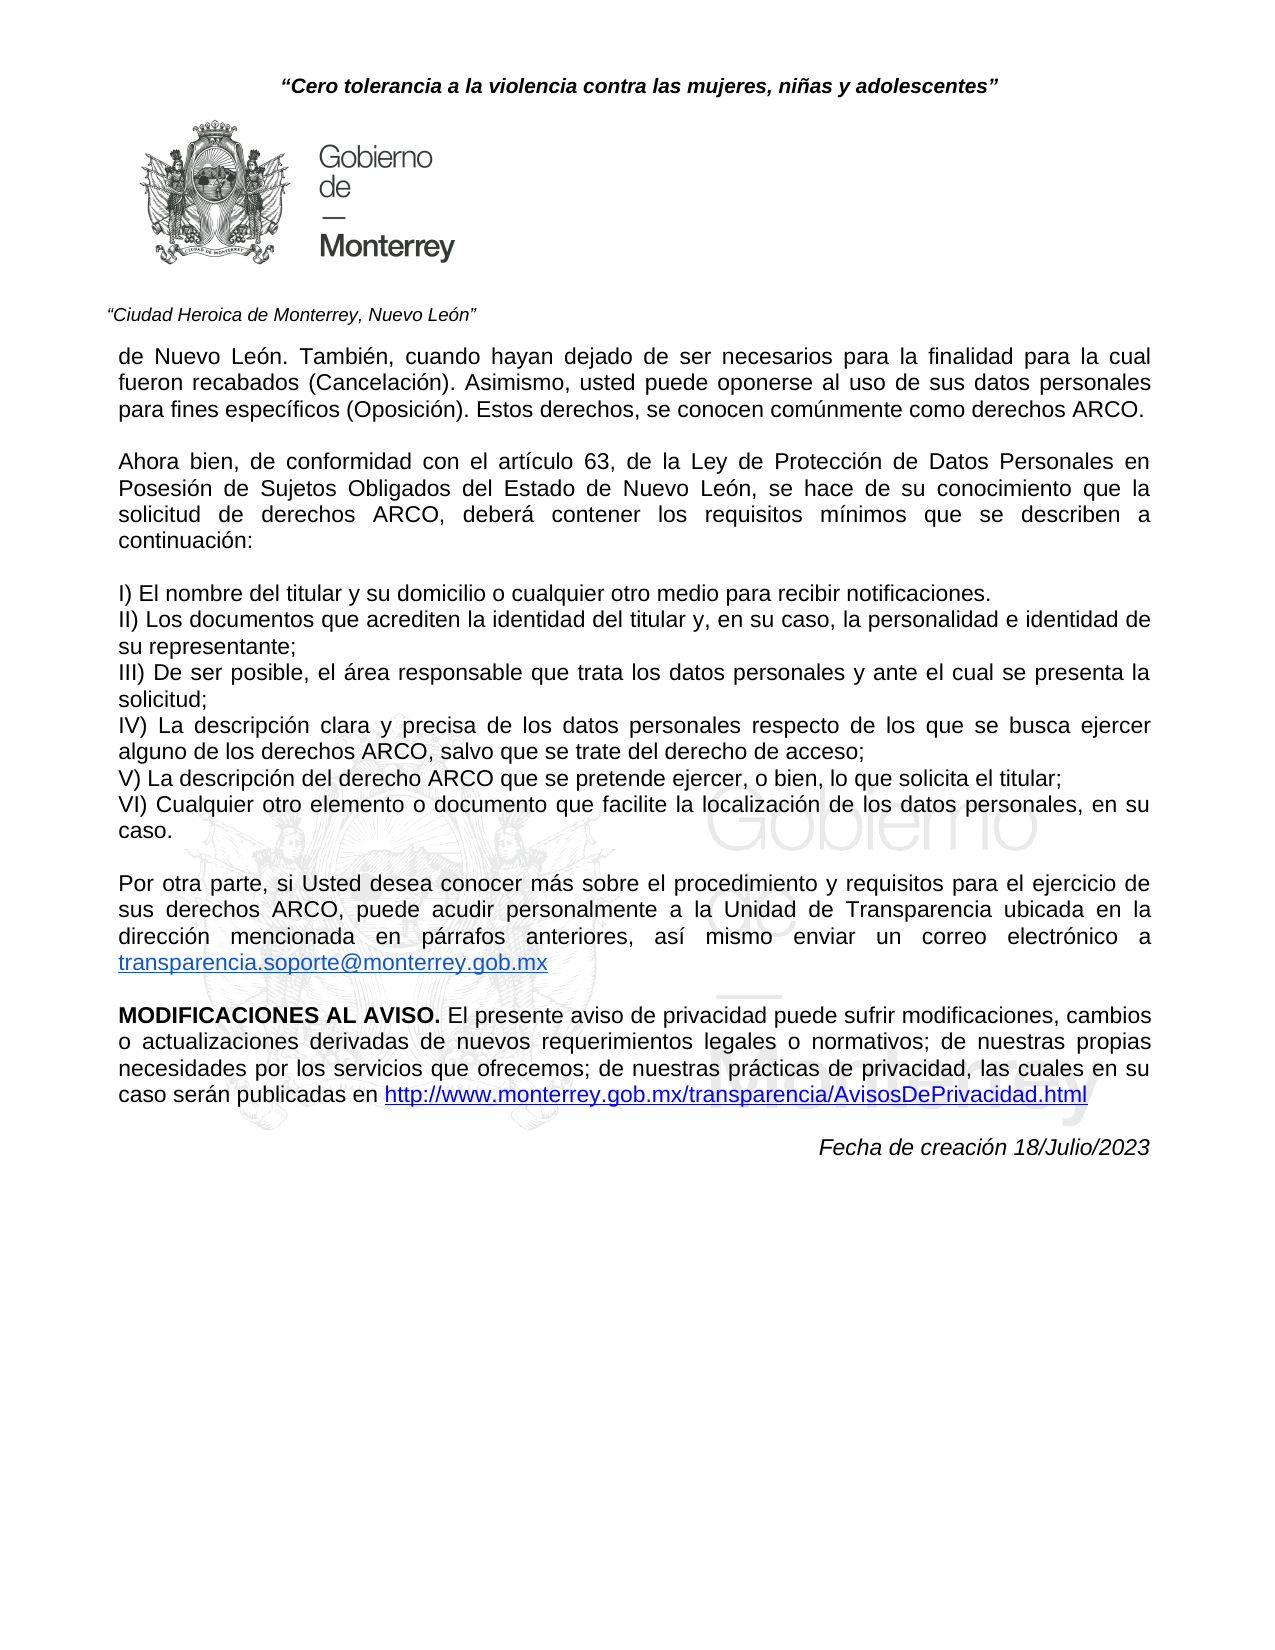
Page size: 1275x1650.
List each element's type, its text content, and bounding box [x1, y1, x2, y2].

picture [118, 97, 476, 287]
text Ahora bien, de conformidad con el artículo 63, de la Ley de Protección de Datos Personales en Posesión de Sujetos Obligados del Estado de Nuevo León, se hace de su conocimiento que la solicitud de derechos ARCO, deberá contener los requisitos mínimos que se describen a continuación: [118, 448, 1152, 554]
text MODIFICACIONES AL AVISO. El presente aviso de privacidad puede sufrir modificaciones, cambios o actualizaciones derivadas de nuevos requerimientos legales o normativos; de nuestras propias necesidades por los servicios que ofrecemos; de nuestras prácticas de privacidad, las cuales en su caso serán publicadas en http://www.monterrey.gob.mx/transparencia/AvisosDePrivacidad.html [118, 1002, 1152, 1107]
text V) La descripción del derecho ARCO que se pretende ejercer, o bien, lo que solicita el titular; [118, 764, 1152, 791]
text I) El nombre del titular y su domicilio o cualquier otro medio para recibir notificaciones. [118, 580, 1152, 606]
text VI) Cualquier otro elemento o documento que facilite la localización de los datos personales, en su caso. [118, 791, 1152, 844]
text II) Los documentos que acrediten la identidad del titular y, en su caso, la personalidad e identidad de su representante; [118, 606, 1152, 659]
text Fecha de creación 18/Julio/2023 [118, 1133, 1152, 1160]
text IV) La descripción clara y precisa de los datos personales respecto de los que se busca ejercer alguno de los derechos ARCO, salvo que se trate del derecho de acceso; [118, 712, 1152, 764]
text III) De ser posible, el área responsable que trata los datos personales y ante el cual se presenta la solicitud; [118, 659, 1152, 712]
text Por otra parte, si Usted desea conocer más sobre el procedimiento y requisitos para el ejercicio de sus derechos ARCO, puede acudir personalmente a la Unidad de Transparencia ubicada en la dirección mencionada en párrafos anteriores, así mismo enviar un correo electrónico a transparencia.soporte@monterrey.gob.mx [118, 870, 1152, 975]
